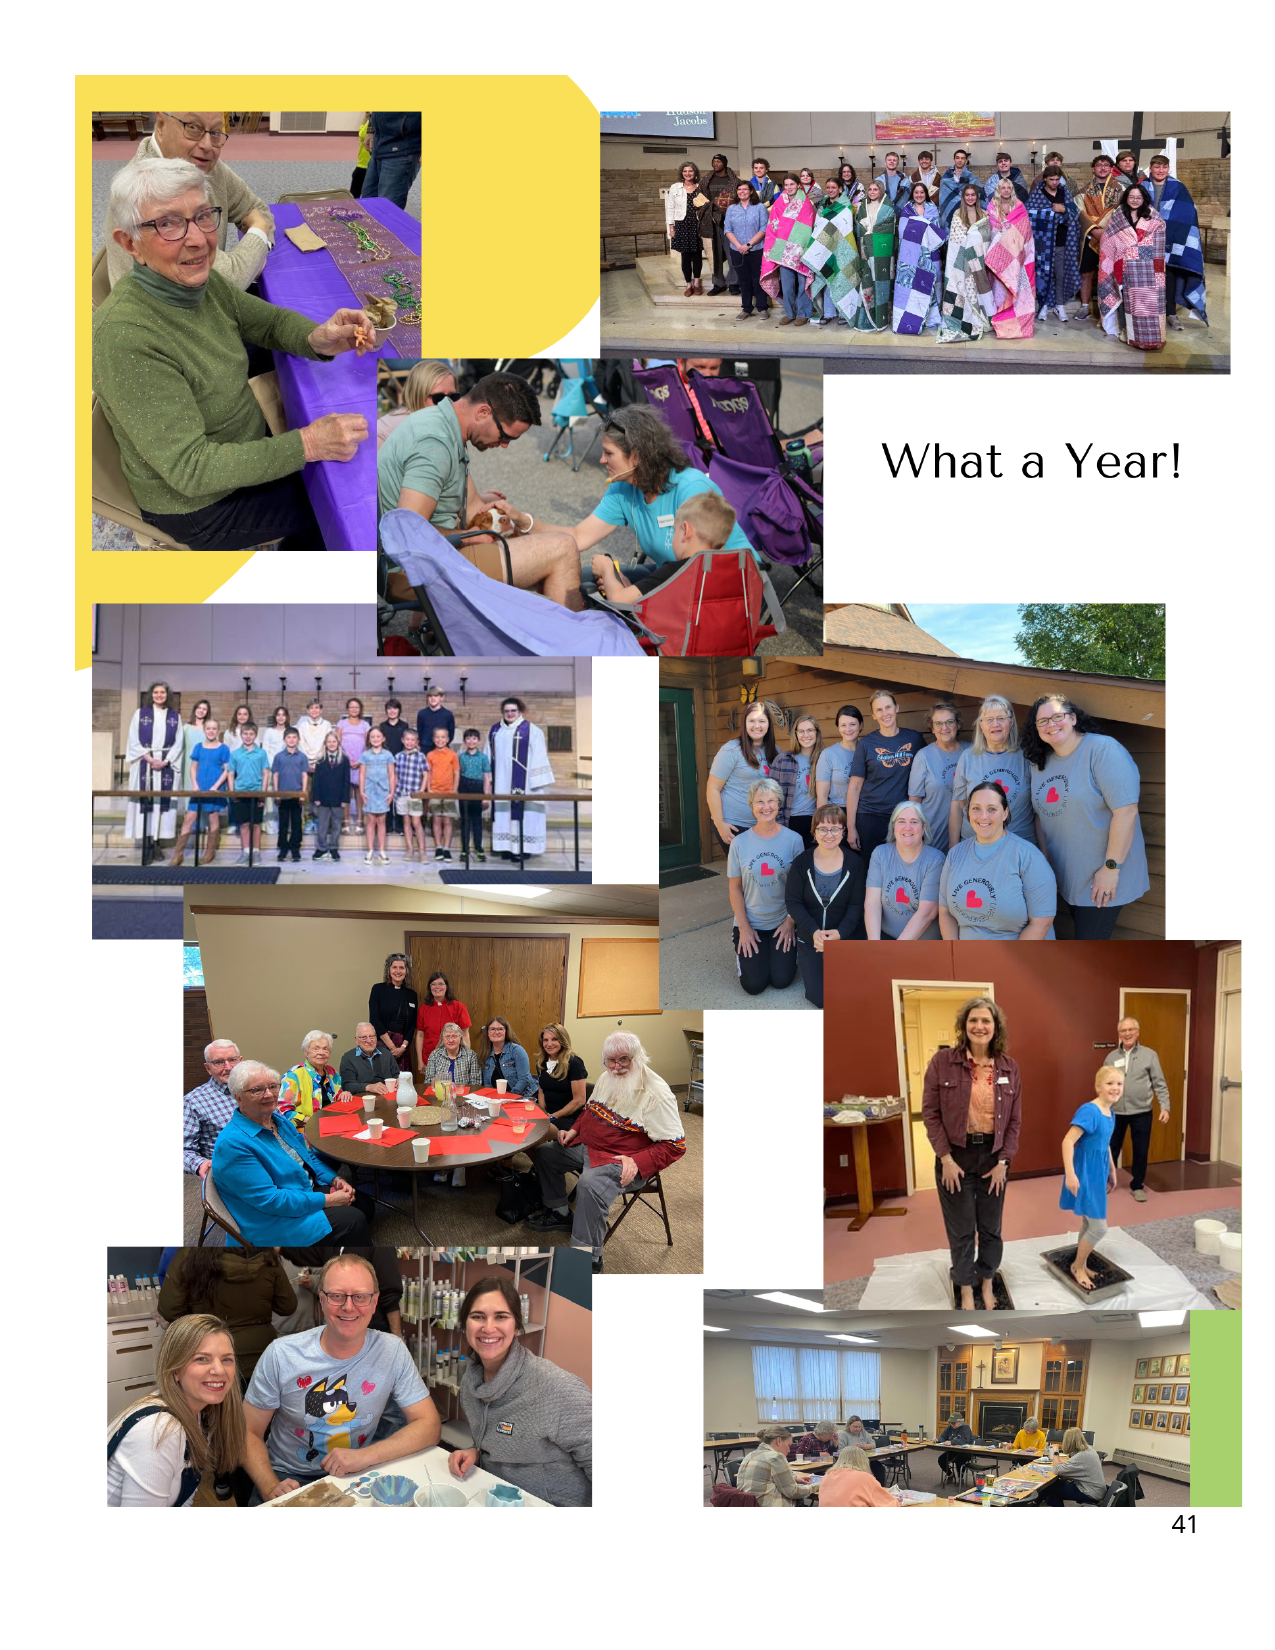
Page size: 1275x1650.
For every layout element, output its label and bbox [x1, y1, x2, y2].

picture [75, 75, 1243, 1507]
